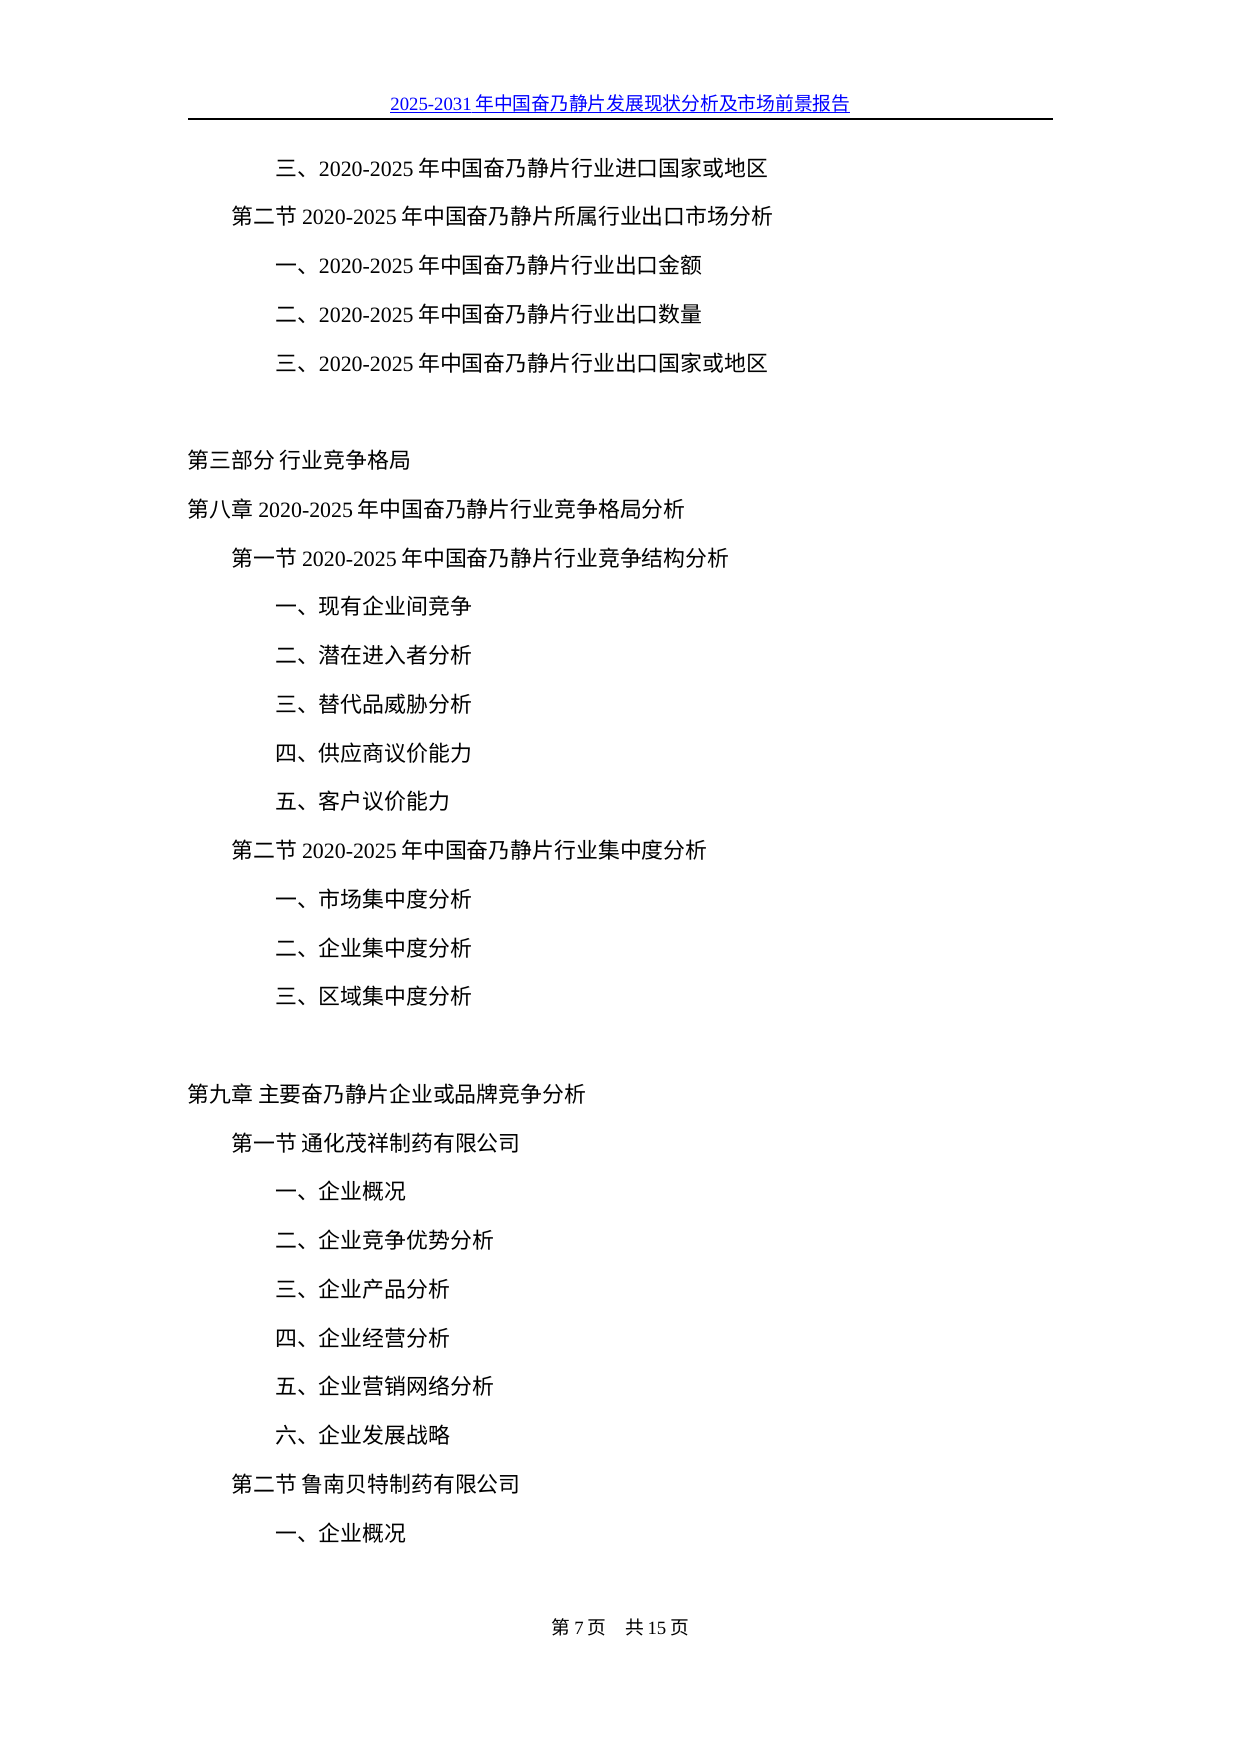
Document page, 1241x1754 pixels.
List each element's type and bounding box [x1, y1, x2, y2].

text [187, 150, 1053, 1548]
